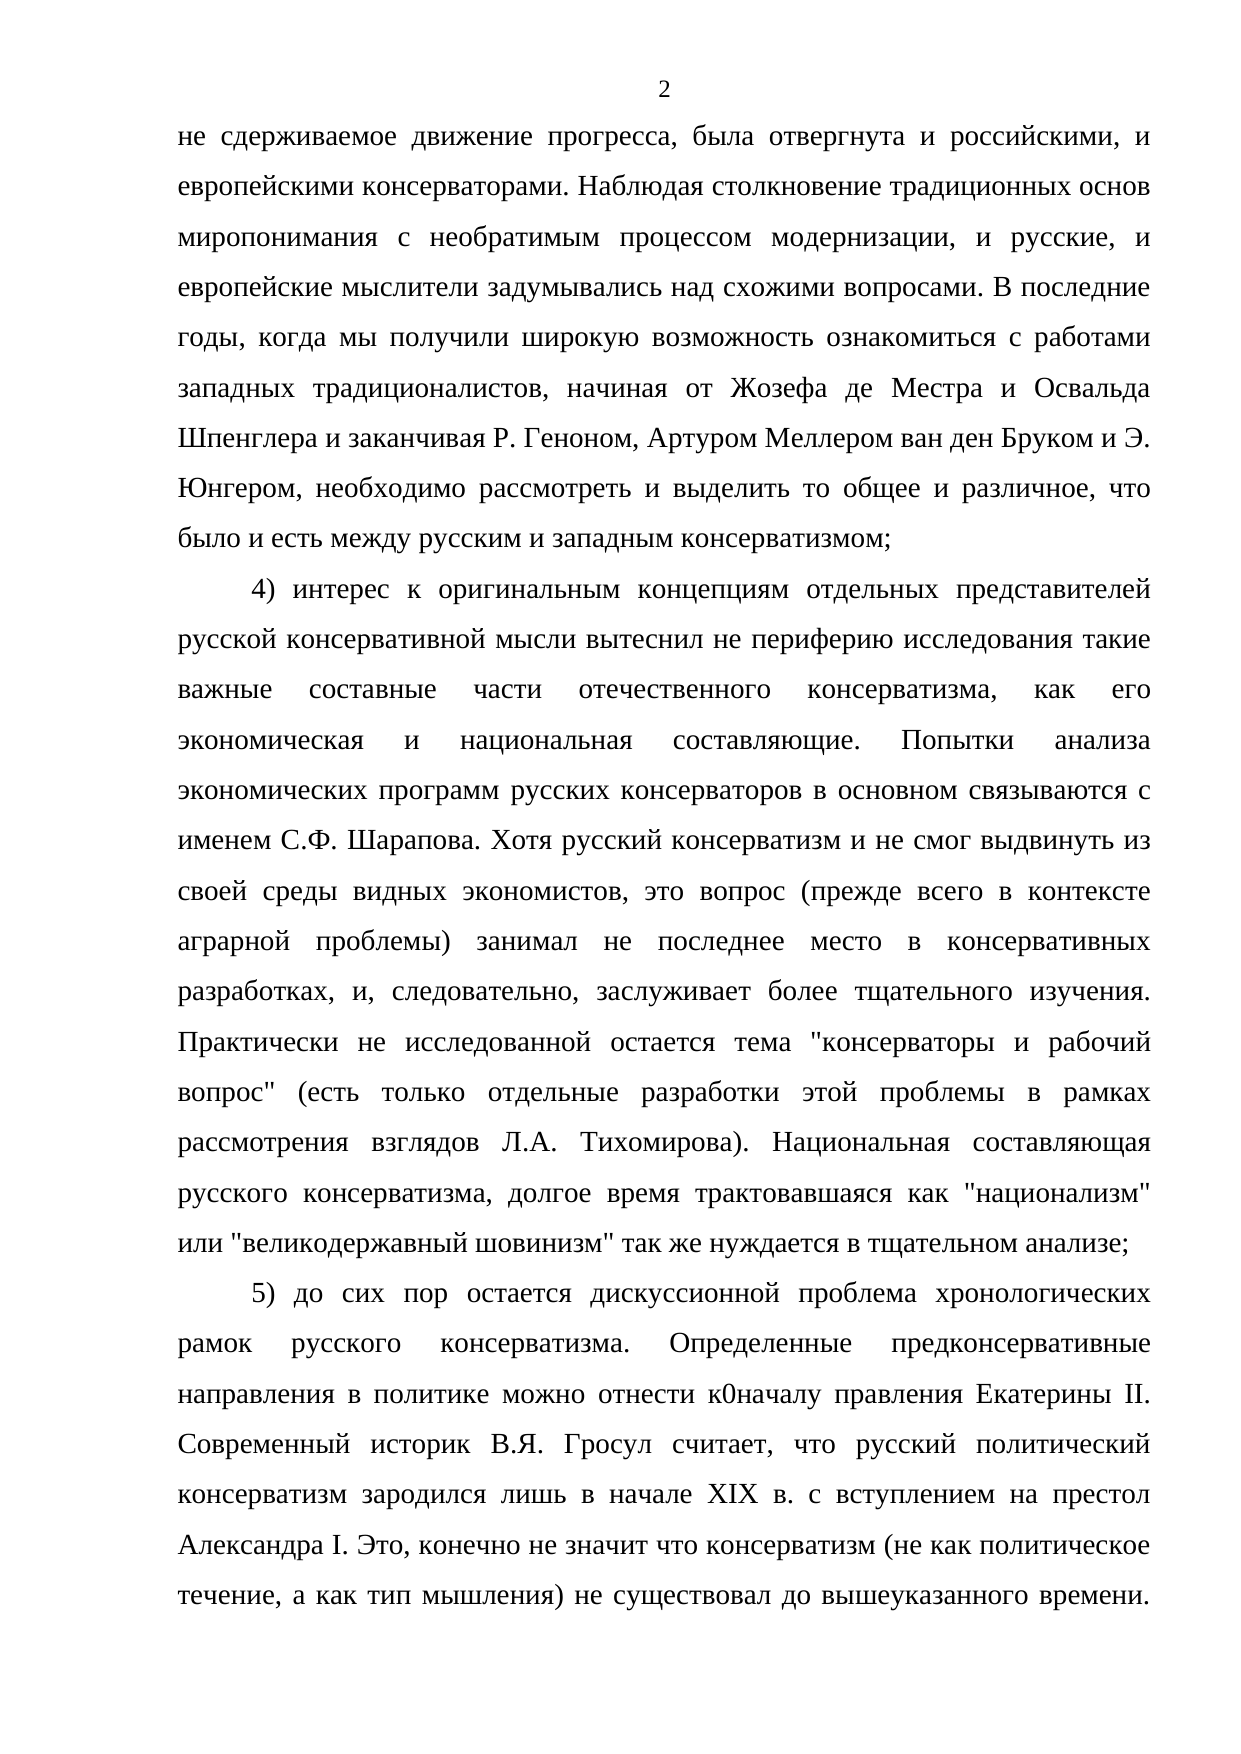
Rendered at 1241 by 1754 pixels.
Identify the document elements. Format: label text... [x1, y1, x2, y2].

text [177, 1275, 1152, 1611]
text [177, 118, 1152, 554]
text 4) интерес к оригинальным концепциям отдельных представителей русской консервативной мысли вытеснил не периферию исследования такие важные составные части отечественного консерватизма, как его экономическая и национальная составляющие. Попытки анализа экономических программ русских консерваторов в основном связываются с именем С.Ф. Шарапова. Хотя русский консерватизм и не смог выдвинуть из своей среды видных экономистов, это вопрос (прежде всего в контексте аграрной проблемы) занимал не последнее место в консервативных разработках, и, следовательно, заслуживает более тщательного изучения. Практически не исследованной остается тема "консерваторы и рабочий вопрос" (есть только отдельные разработки этой проблемы в рамках рассмотрения взглядов Л.А. Тихомирова). Национальная составляющая русского консерватизма, долгое время трактовавшаяся как "национализм" или "великодержавный шовинизм" так же нуждается в тщательном анализе; [177, 571, 1152, 1258]
